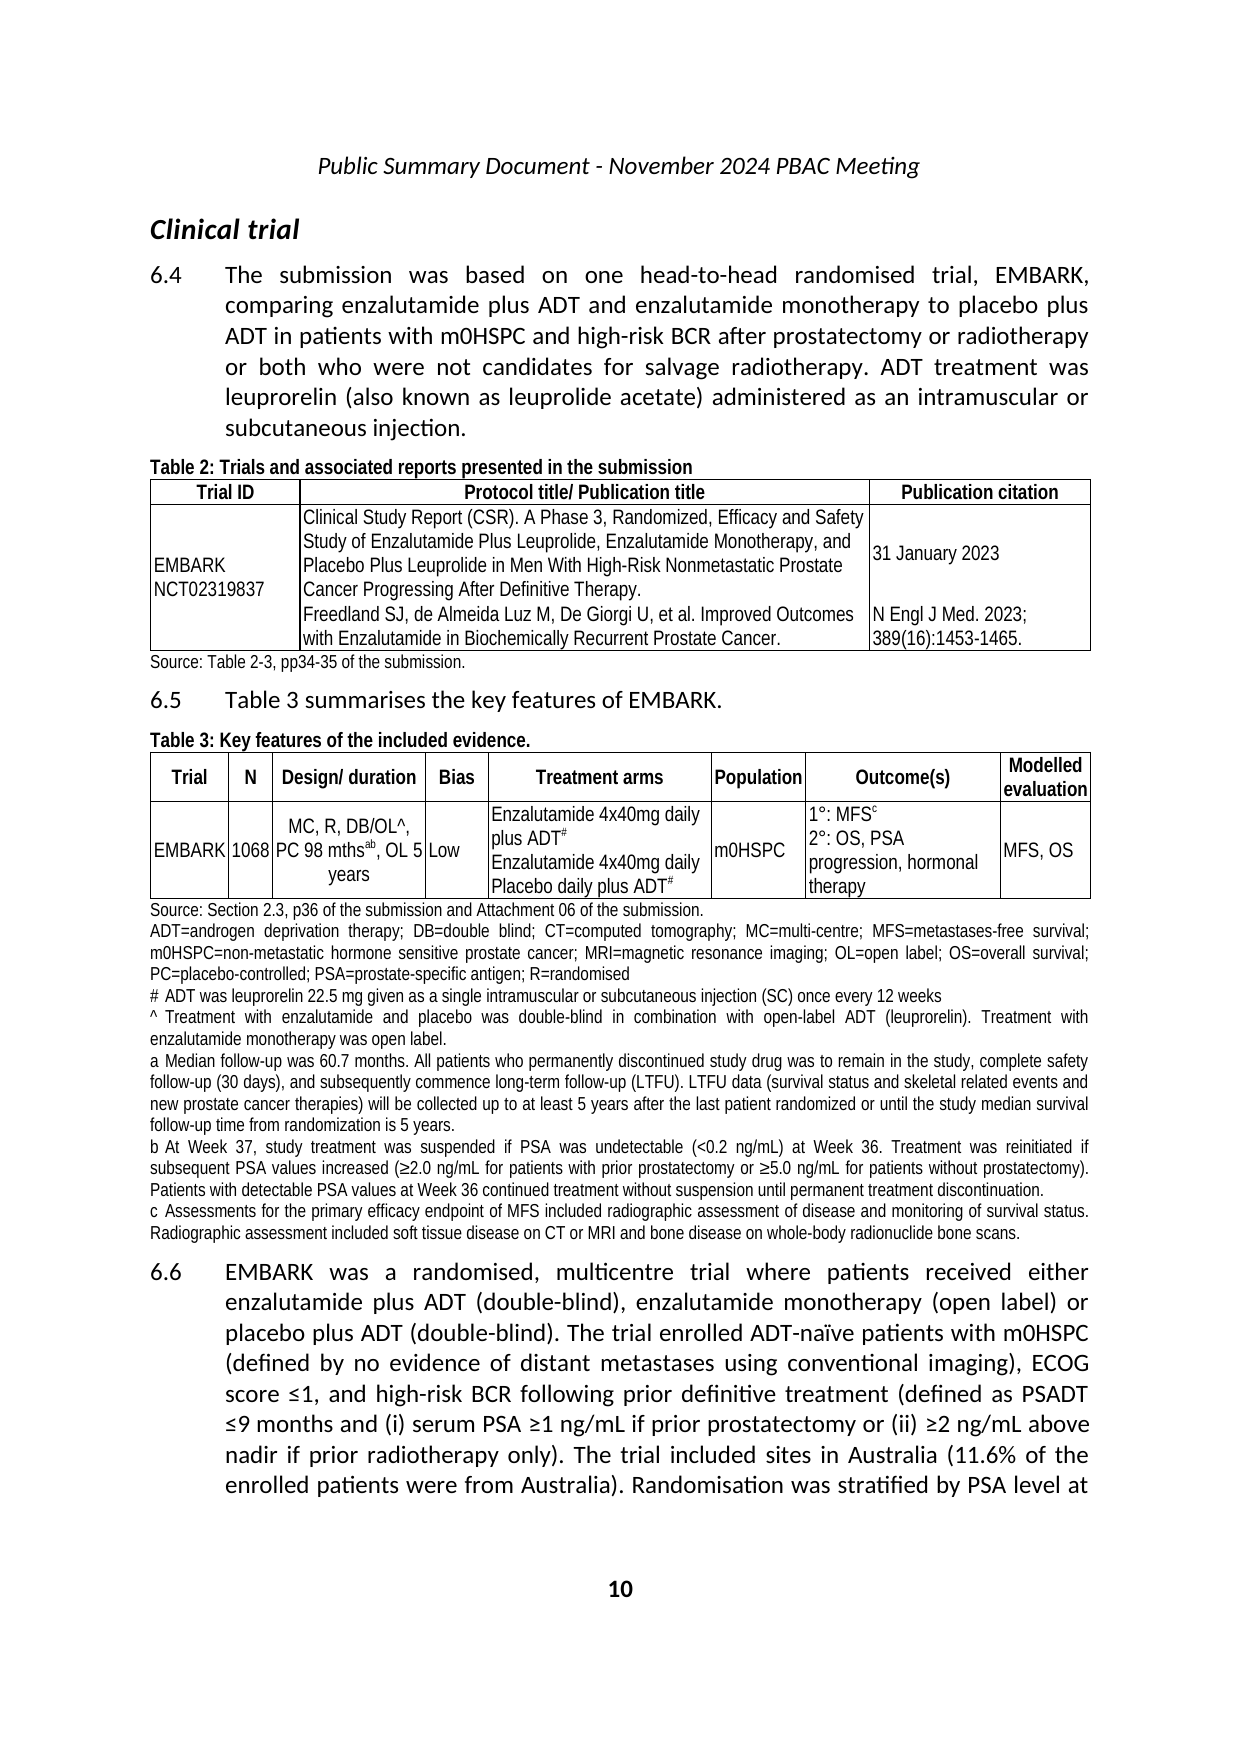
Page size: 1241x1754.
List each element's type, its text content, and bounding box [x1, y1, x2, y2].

text # ADT was leuprorelin 22.5 mg given as a single intramuscular or subcutaneous injection (SC) once every 12 weeks [150, 985, 1090, 1006]
table_header Bias [426, 753, 488, 801]
table_header Modelled evaluation [1001, 753, 1090, 801]
text ADT=androgen deprivation therapy; DB=double blind; CT=computed tomography; MC=multi-centre; MFS=metastases-free survival; m0HSPC=non-metastatic hormone sensitive prostate cancer; MRI=magnetic resonance imaging; OL=open label; OS=overall survival; PC=placebo-controlled; PSA=prostate-specific antigen; R=randomised [150, 920, 1090, 985]
table_cell 1°: MFSc 2°: OS, PSA progression, hormonal therapy [806, 802, 1000, 897]
table_cell Clinical Study Report (CSR). A Phase 3, Randomized, Efficacy and Safety Study of Enzalutamide Plus Leuprolide, Enzalutamide Monotherapy, and Placebo Plus Leuprolide in Men With High-Risk Nonmetastatic Prostate Cancer Progressing After Definitive Therapy. [301, 505, 869, 601]
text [150, 1256, 1090, 1500]
text c Assessments for the primary efficacy endpoint of MFS included radiographic assessment of disease and monitoring of survival status. Radiographic assessment included soft tissue disease on CT or MRI and bone disease on whole-body radionuclide bone scans. [150, 1200, 1090, 1243]
table_header Trial ID [151, 480, 299, 504]
text Source: Section 2.3, p36 of the submission and Attachment 06 of the submission. [150, 899, 1090, 920]
table_cell N Engl J Med. 2023; 389(16):1453-1465. [870, 601, 1090, 649]
table_cell EMBARK [151, 802, 228, 897]
text Source: Table 2-3, pp34-35 of the submission. [150, 651, 1090, 672]
text Table 2: Trials and associated reports presented in the submission [150, 455, 1090, 479]
text a Median follow-up was 60.7 months. All patients who permanently discontinued study drug was to remain in the study, complete safety follow-up (30 days), and subsequently commence long-term follow-up (LTFU). LTFU data (survival status and skeletal related events and new prostate cancer therapies) will be collected up to at least 5 years after the last patient randomized or until the study median survival follow-up time from randomization is 5 years. [150, 1049, 1090, 1136]
text Table 3 summarises the key features of EMBARK. [150, 685, 1090, 715]
table_header Publication citation [870, 480, 1090, 504]
text Table 3: Key features of the included evidence. [150, 728, 1090, 752]
text The submission was based on one head-to-head randomised trial, EMBARK, comparing enzalutamide plus ADT and enzalutamide monotherapy to placebo plus ADT in patients with m0HSPC and high-risk BCR after prostatectomy or radiotherapy or both who were not candidates for salvage radiotherapy. ADT treatment was leuprorelin (also known as leuprolide acetate) administered as an intramuscular or subcutaneous injection. [150, 259, 1090, 442]
table_header Trial [151, 753, 228, 801]
text ^ Treatment with enzalutamide and placebo was double-blind in combination with open-label ADT (leuprorelin). Treatment with enzalutamide monotherapy was open label. [150, 1006, 1090, 1049]
table_cell MFS, OS [1001, 802, 1090, 897]
table_header Outcome(s) [806, 753, 1000, 801]
table_cell Low [426, 802, 488, 897]
subtitle Clinical trial [150, 211, 1090, 247]
table_header Treatment arms [489, 753, 711, 801]
table_cell EMBARK NCT02319837 [151, 505, 299, 649]
table_cell 1068 [229, 802, 272, 897]
table_header Design/ duration [273, 753, 425, 801]
table_header N [229, 753, 272, 801]
table_cell Enzalutamide 4x40mg daily plus ADT# Enzalutamide 4x40mg daily Placebo daily plus ADT# [489, 802, 711, 897]
text b At Week 37, study treatment was suspended if PSA was undetectable (<0.2 ng/mL) at Week 36. Treatment was reinitiated if subsequent PSA values increased (≥2.0 ng/mL for patients with prior prostatectomy or ≥5.0 ng/mL for patients without prostatectomy). Patients with detectable PSA values at Week 36 continued treatment without suspension until permanent treatment discontinuation. [150, 1136, 1090, 1200]
table_cell 31 January 2023 [870, 505, 1090, 601]
table_cell m0HSPC [712, 802, 805, 897]
table_header Protocol title/ Publication title [301, 480, 869, 504]
table_header Population [712, 753, 805, 801]
table_cell Freedland SJ, de Almeida Luz M, De Giorgi U, et al. Improved Outcomes with Enzalutamide in Biochemically Recurrent Prostate Cancer. [301, 601, 869, 649]
table_cell MC, R, DB/OL^, PC 98 mthsab, OL 5 years [273, 802, 425, 897]
